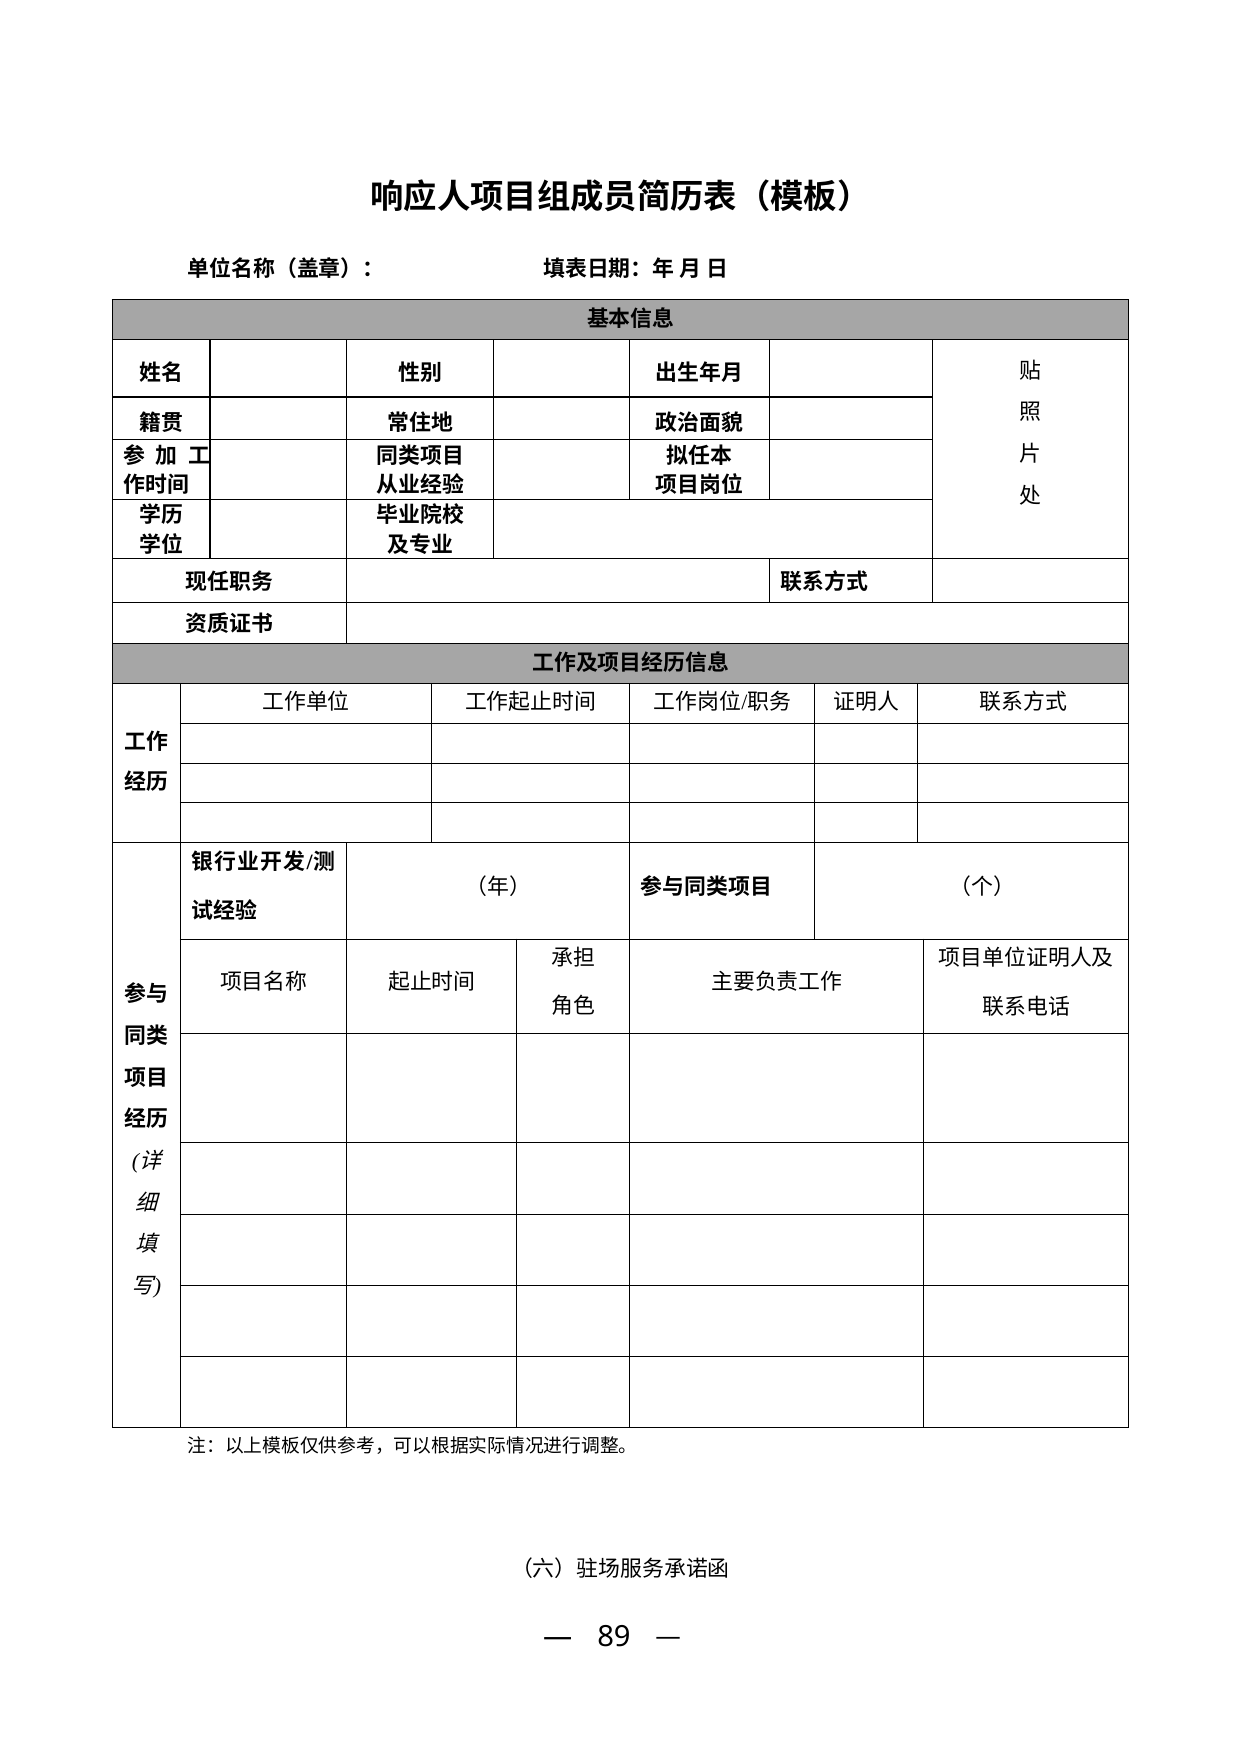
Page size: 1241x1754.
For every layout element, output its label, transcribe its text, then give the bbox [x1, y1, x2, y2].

table_cell [924, 1286, 1128, 1356]
table_cell [347, 603, 1128, 643]
table_cell [347, 1286, 516, 1356]
table_cell 项目名称 [181, 940, 346, 1033]
table_cell [770, 340, 932, 396]
table_cell [630, 1034, 923, 1142]
table_cell [918, 764, 1128, 802]
table_cell 籍贯 [113, 398, 209, 439]
table_cell [815, 724, 917, 762]
table_cell [517, 1143, 629, 1213]
table_cell 工作起止时间 [432, 684, 629, 723]
table_cell [494, 500, 932, 558]
table_cell [181, 803, 431, 842]
table_cell 项目单位证明人及联系电话 [924, 940, 1128, 1033]
table_cell 性别 [347, 340, 493, 396]
table_cell 联系方式 [770, 559, 932, 602]
table_cell （个） [815, 843, 1128, 938]
table_cell [630, 1357, 923, 1427]
table_cell [517, 1357, 629, 1427]
table_cell [630, 764, 814, 802]
table_cell [432, 724, 629, 762]
table_cell 政治面貌 [630, 398, 769, 439]
table_cell [347, 1143, 516, 1213]
table_cell [211, 398, 346, 439]
table_cell 工作及项目经历信息 [113, 644, 1128, 683]
table_cell 主要负责工作 [630, 940, 923, 1033]
table_cell 资质证书 [113, 603, 346, 643]
table_cell [630, 1143, 923, 1213]
table_cell 证明人 [815, 684, 917, 723]
table_cell [181, 1357, 346, 1427]
table_cell 起止时间 [347, 940, 516, 1033]
table_cell [181, 1143, 346, 1213]
text 响应人项目组成员简历表（模板） [187, 162, 1053, 227]
table_cell [517, 1034, 629, 1142]
table_cell [630, 1286, 923, 1356]
table_cell [432, 764, 629, 802]
text 单位名称（盖章）： 填表日期：年 月 日 [187, 251, 1053, 283]
table_cell [770, 440, 932, 498]
table_cell [815, 803, 917, 842]
table_cell 毕业院校 及专业 [347, 500, 493, 558]
table_cell [630, 724, 814, 762]
table_cell [181, 1215, 346, 1285]
table_cell 拟任本 项目岗位 [630, 440, 769, 498]
table_cell [517, 1286, 629, 1356]
table_cell 银行业开发/测试经验 [181, 843, 346, 938]
table_cell 承担 角色 [517, 940, 629, 1033]
text （六）驻场服务承诺函 [187, 1551, 1053, 1583]
table_cell 参加工作时间 [113, 440, 209, 498]
table_header 基本信息 [113, 300, 1128, 339]
table_cell [181, 1286, 346, 1356]
table_cell [181, 1034, 346, 1142]
table_cell [630, 803, 814, 842]
table_cell 同类项目 从业经验 [347, 440, 493, 498]
table_cell [924, 1357, 1128, 1427]
table_cell [918, 724, 1128, 762]
table_cell [924, 1034, 1128, 1142]
table_cell 出生年月 [630, 340, 769, 396]
table_cell [211, 340, 346, 396]
table_cell [181, 764, 431, 802]
table_cell 现任职务 [113, 559, 346, 602]
table_cell 姓名 [113, 340, 209, 396]
table_cell [347, 1357, 516, 1427]
table_cell 工作岗位/职务 [630, 684, 814, 723]
table_cell [181, 724, 431, 762]
table_cell 工作经历 [113, 684, 180, 842]
table_cell [347, 1034, 516, 1142]
table_cell [494, 398, 629, 439]
table_cell [347, 559, 769, 602]
table_cell [347, 1215, 516, 1285]
table_cell 学历 学位 [113, 500, 209, 558]
text 注：以上模板仅供参考，可以根据实际情况进行调整。 [187, 1428, 1053, 1461]
table_cell 参与同类项目 [630, 843, 814, 938]
table_cell [924, 1215, 1128, 1285]
table_cell [815, 764, 917, 802]
table_cell 参与同类项目经历 (详细 填写) [113, 843, 180, 1427]
table_cell 常住地 [347, 398, 493, 439]
table_cell 联系方式 [918, 684, 1128, 723]
table_cell [494, 440, 629, 498]
table_cell [211, 440, 346, 498]
table_cell [630, 1215, 923, 1285]
table_cell [770, 398, 932, 439]
table_cell [933, 559, 1128, 602]
table_cell [432, 803, 629, 842]
table_cell [924, 1143, 1128, 1213]
table_cell [918, 803, 1128, 842]
table_cell （年） [347, 843, 629, 938]
table_cell [211, 500, 346, 558]
table_cell 贴 照 片 处 [933, 340, 1128, 558]
table_cell 工作单位 [181, 684, 431, 723]
table_cell [494, 340, 629, 396]
table_cell [517, 1215, 629, 1285]
